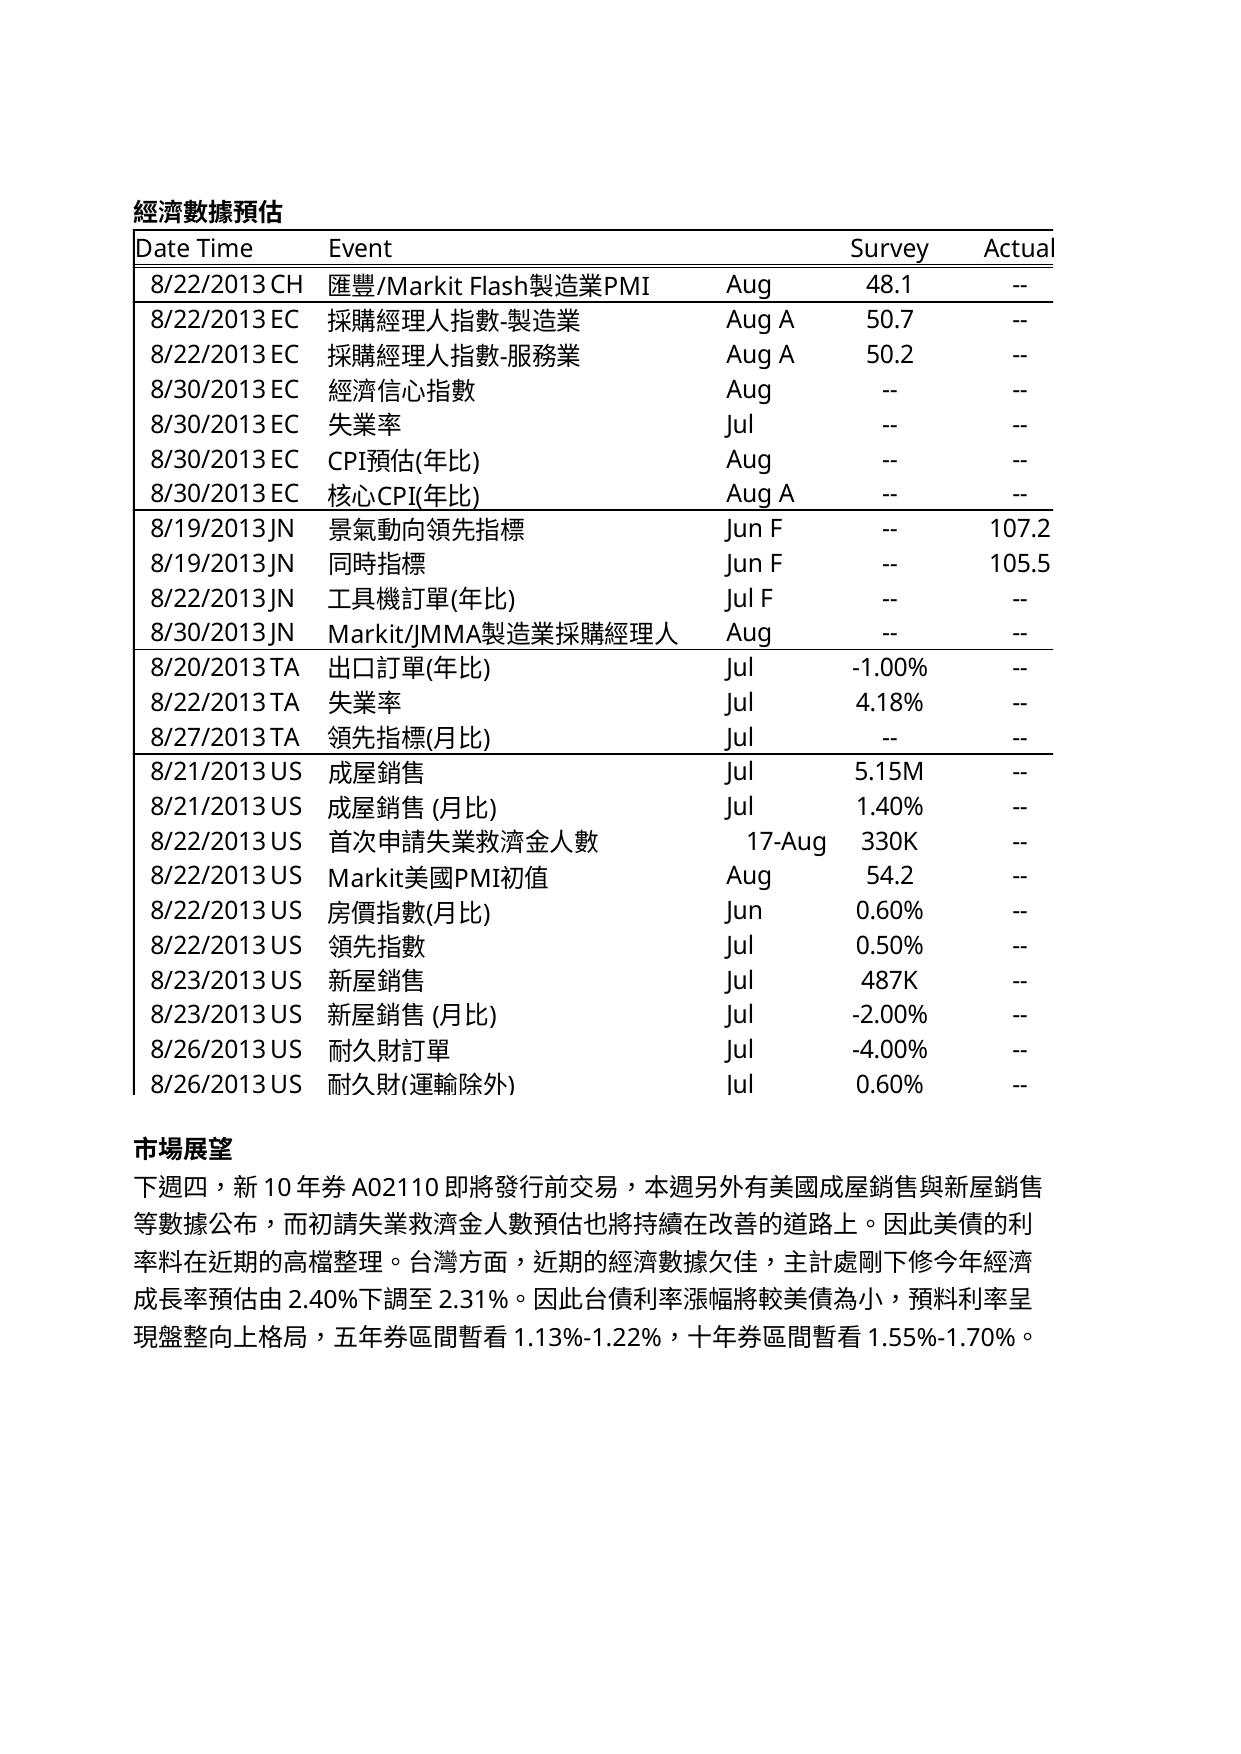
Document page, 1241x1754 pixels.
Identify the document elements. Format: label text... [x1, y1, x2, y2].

text 下週四，新10年券A02110即將發行前交易，本週另外有美國成屋銷售與新屋銷售等數據公布，而初請失業救濟金人數預估也將持續在改善的道路上。因此美債的利率料在近期的高檔整理。台灣方面，近期的經濟數據欠佳，主計處剛下修今年經濟成長率預估由2.40%下調至2.31%。因此台債利率漲幅將較美債為小，預料利率呈現盤整向上格局，五年券區間暫看1.13%-1.22%，十年券區間暫看1.55%-1.70%。 [133, 1167, 1053, 1354]
text 市場展望 [133, 1129, 1053, 1167]
text 經濟數據預估 [133, 192, 1053, 229]
